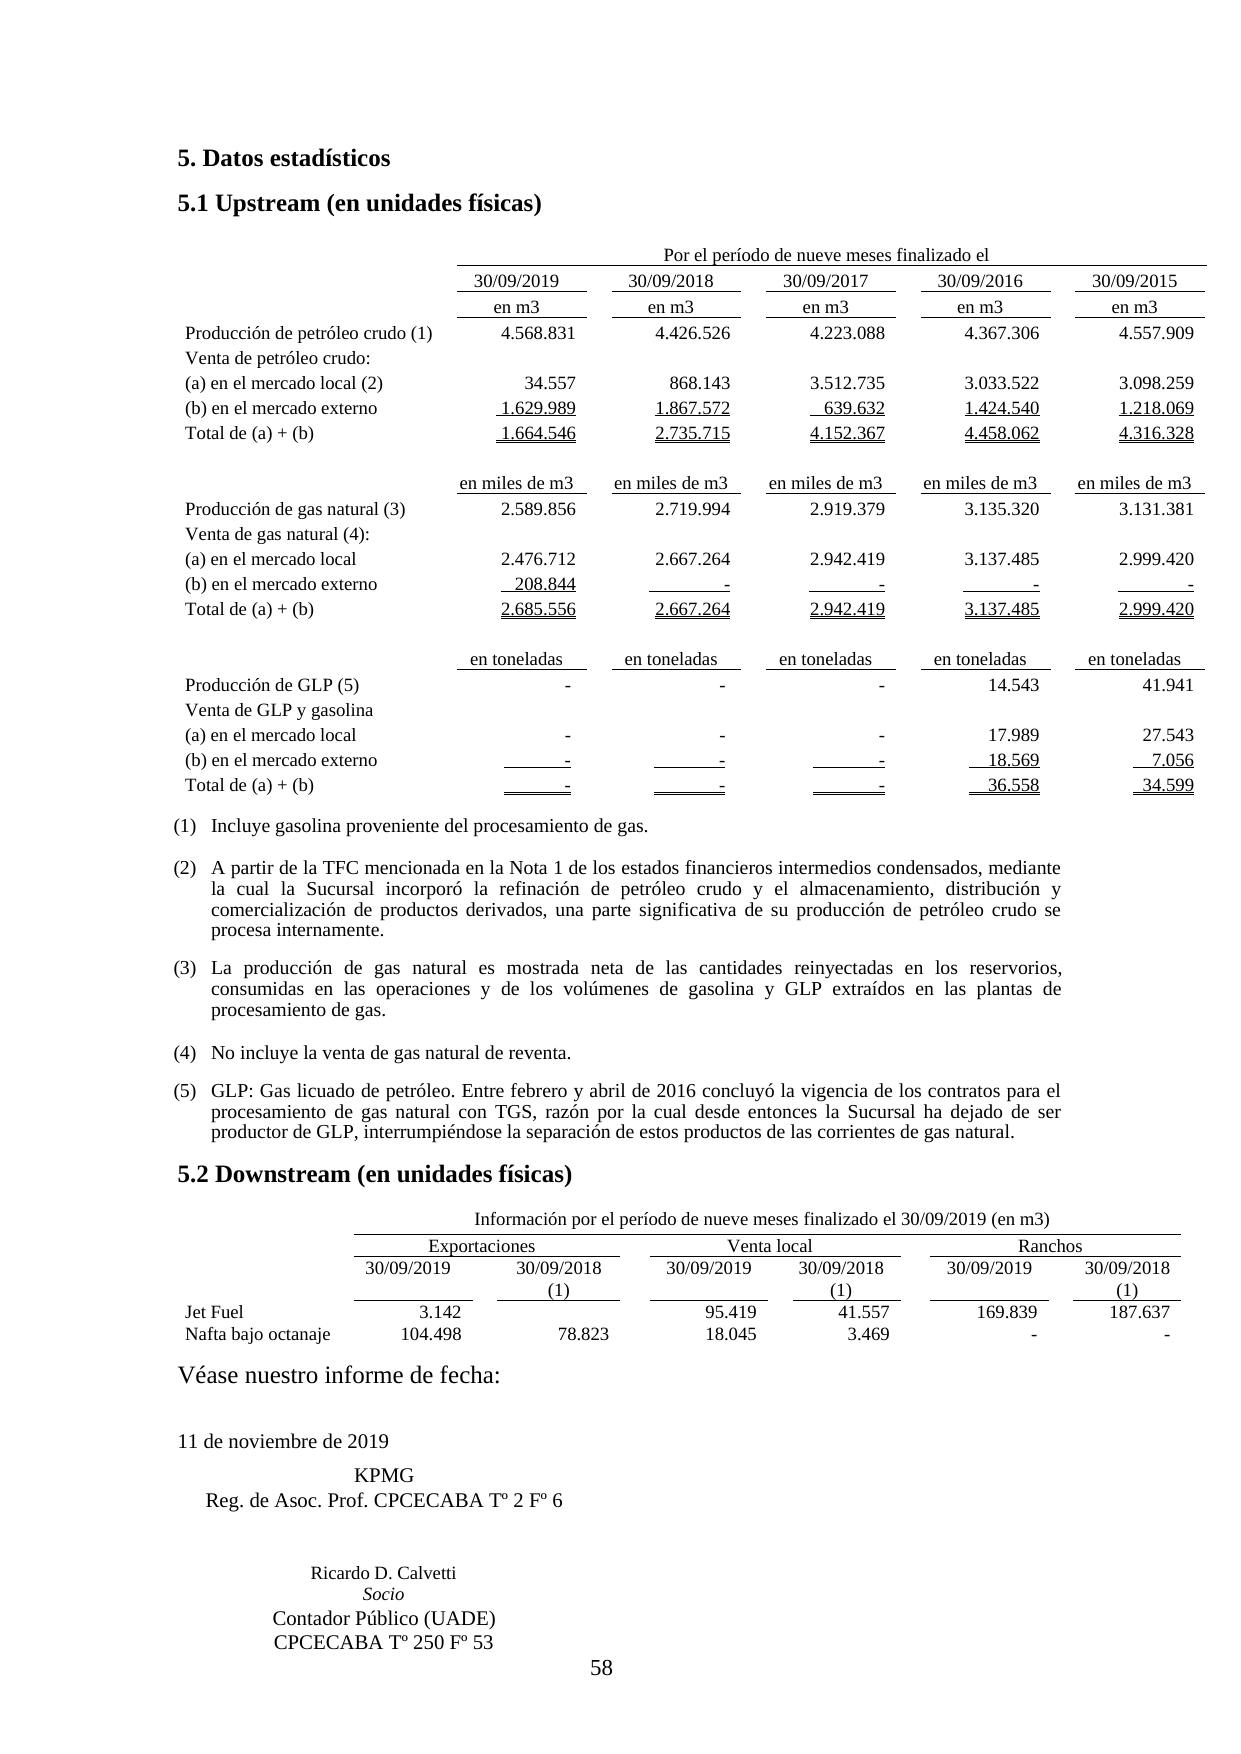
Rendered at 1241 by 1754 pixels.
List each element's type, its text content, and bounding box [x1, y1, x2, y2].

text 5.2 Downstream (en unidades físicas) [177, 1164, 1063, 1187]
list GLP: Gas licuado de petróleo. Entre febrero y abril de 2016 concluyó la vigencia de los contratos para el procesamiento de gas natural con TGS, razón por la cual desde entonces la Sucursal ha dejado de ser productor de GLP, interrumpiéndose la separación de estos productos de las corrientes de gas natural. [173, 1081, 1063, 1143]
list A partir de la TFC mencionada en la Nota 1 de los estados financieros intermedios condensados, mediante la cual la Sucursal incorporó la refinación de petróleo crudo y el almacenamiento, distribución y comercialización de productos derivados, una parte significativa de su producción de petróleo crudo se procesa internamente. [173, 858, 1063, 941]
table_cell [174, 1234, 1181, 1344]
list No incluye la venta de gas natural de reventa. [173, 1043, 1063, 1064]
text 5. Datos estadísticos [177, 148, 1063, 171]
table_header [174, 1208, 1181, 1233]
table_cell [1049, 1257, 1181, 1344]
text 5.1 Upstream (en unidades físicas) [177, 193, 1063, 216]
list Incluye gasolina proveniente del procesamiento de gas. [173, 816, 1063, 837]
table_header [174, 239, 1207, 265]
list La producción de gas natural es mostrada neta de las cantidades reinyectadas en los reservorios, consumidas en las operaciones y de los volúmenes de gasolina y GLP extraídos en las plantas de procesamiento de gas. [173, 958, 1063, 1020]
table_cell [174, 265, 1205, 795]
